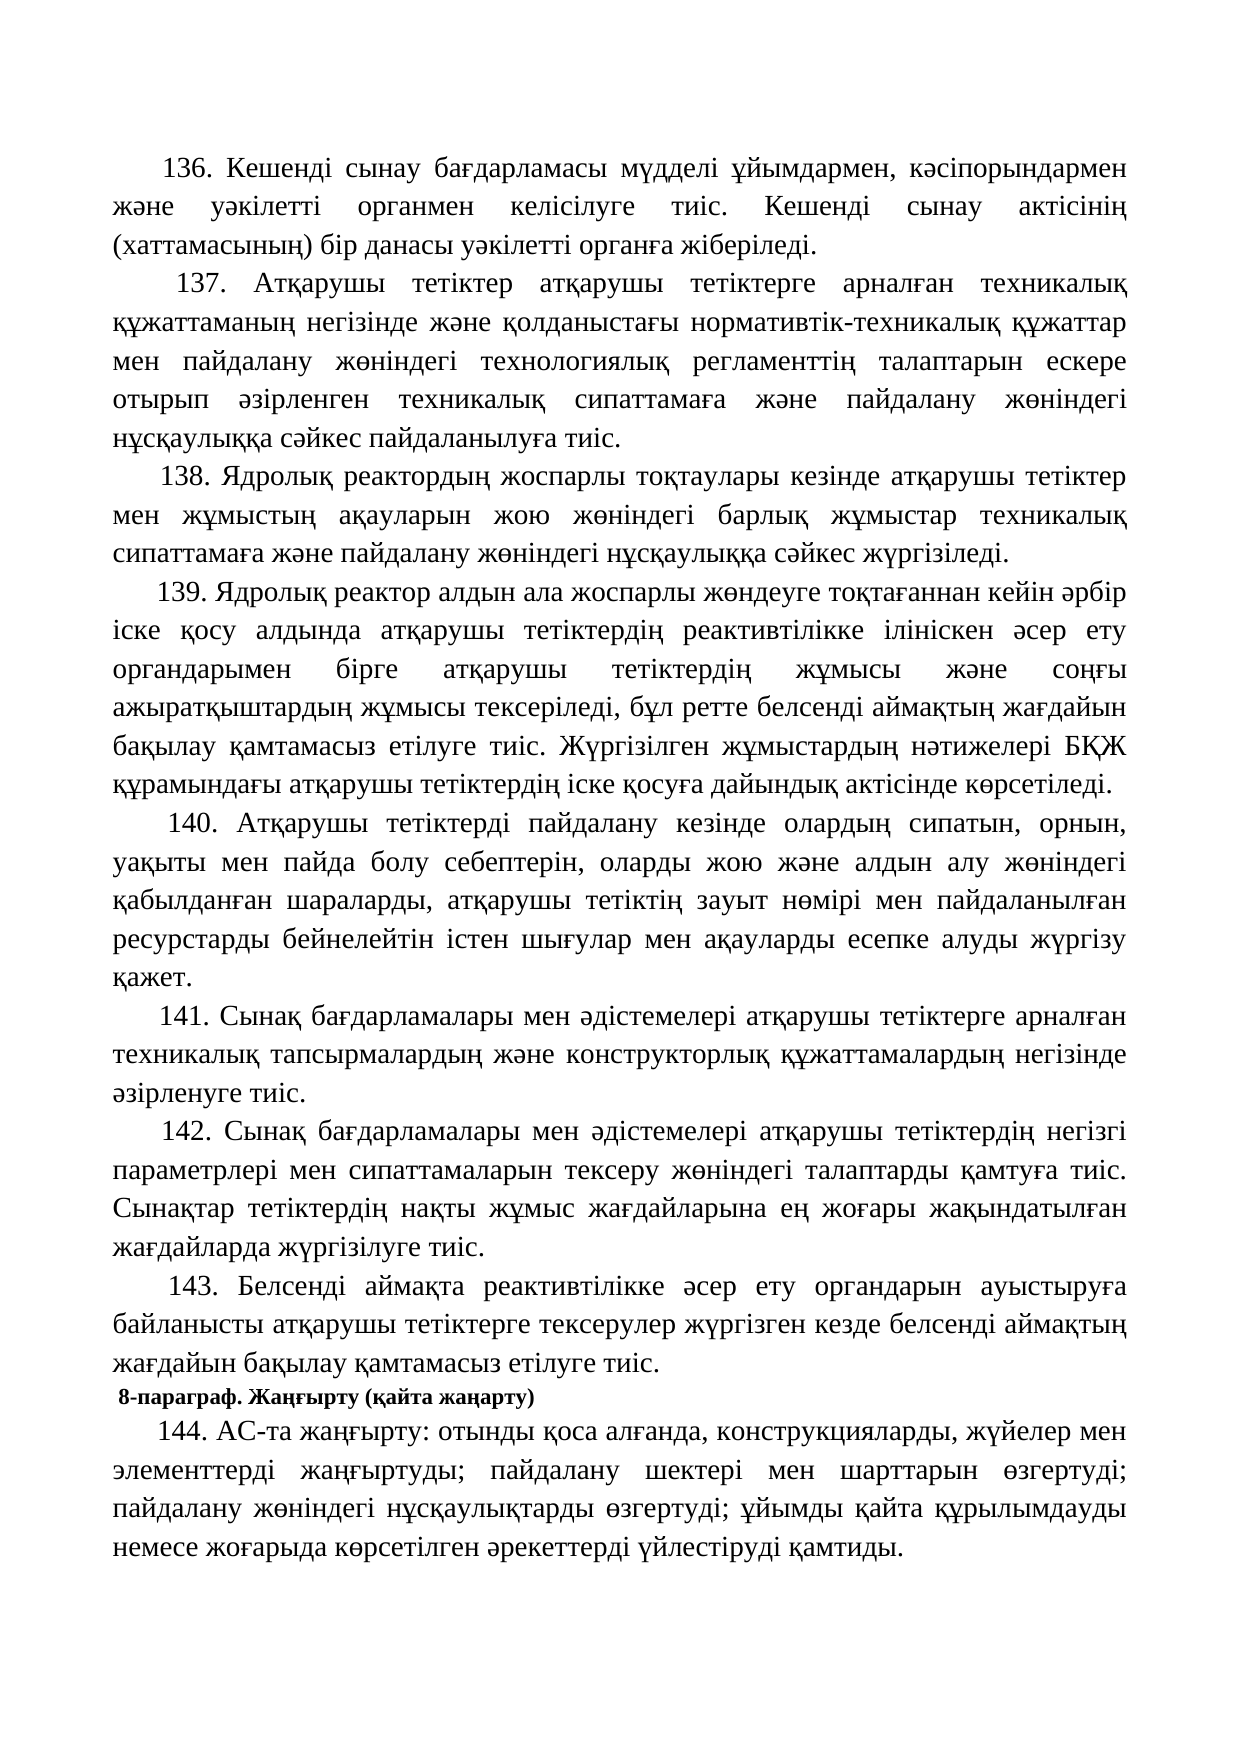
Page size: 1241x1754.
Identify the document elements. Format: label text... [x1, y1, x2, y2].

text 141. Сынақ бағдарламалары мен әдістемелері атқарушы тетіктерге арналған техникалық тапсырмалардың және конструкторлық құжаттамалардың негізінде әзірленуге тиіс. [112, 998, 1128, 1108]
text 140. Атқарушы тетіктерді пайдалану кезінде олардың сипатын, орнын, уақыты мен пайда болу себептерін, оларды жою және алдын алу жөніндегі қабылданған шараларды, атқарушы тетіктің зауыт нөмірі мен пайдаланылған ресурстарды бейнелейтін істен шығулар мен ақауларды есепке алуды жүргізу қажет. [112, 805, 1128, 993]
text 136. Кешенді сынау бағдарламасы мүдделі ұйымдармен, кәсіпорындармен және уәкілетті органмен келісілуге тиіс. Кешенді сынау актісінің (хаттамасының) бір данасы уәкілетті органға жіберіледі. [112, 150, 1128, 261]
text 142. Сынақ бағдарламалары мен әдістемелері атқарушы тетіктердің негізгі параметрлері мен сипаттамаларын тексеру жөніндегі талаптарды қамтуға тиіс. Сынақтар тетіктердің нақты жұмыс жағдайларына ең жоғары жақындатылған жағдайларда жүргізілуге тиіс. [112, 1113, 1128, 1263]
text 139. Ядролық реактор алдын ала жоспарлы жөндеуге тоқтағаннан кейін әрбір іске қосу алдында атқарушы тетіктердің реактивтілікке ілініскен әсер ету органдарымен бірге атқарушы тетіктердің жұмысы және соңғы ажыратқыштардың жұмысы тексеріледі, бұл ретте белсенді аймақтың жағдайын бақылау қамтамасыз етілуге тиіс. Жүргізілген жұмыстардың нәтижелері БҚЖ құрамындағы атқарушы тетіктердің іске қосуға дайындық актісінде көрсетіледі. [112, 574, 1128, 800]
text 8-параграф. Жаңғырту (қайта жаңарту) [112, 1383, 1128, 1410]
text 144. АС-та жаңғырту: отынды қоса алғанда, конструкцияларды, жүйелер мен элементтерді жаңғыртуды; пайдалану шектері мен шарттарын өзгертуді; пайдалану жөніндегі нұсқаулықтарды өзгертуді; ұйымды қайта құрылымдауды немесе жоғарыда көрсетілген әрекеттерді үйлестіруді қамтиды. [112, 1413, 1128, 1563]
text 137. Атқарушы тетіктер атқарушы тетіктерге арналған техникалық құжаттаманың негізінде және қолданыстағы нормативтік-техникалық құжаттар мен пайдалану жөніндегі технологиялық регламенттің талаптарын ескере отырып әзірленген техникалық сипаттамаға және пайдалану жөніндегі нұсқаулыққа сәйкес пайдаланылуға тиіс. [112, 266, 1128, 453]
text 138. Ядролық реактордың жоспарлы тоқтаулары кезінде атқарушы тетіктер мен жұмыстың ақауларын жою жөніндегі барлық жұмыстар техникалық сипаттамаға және пайдалану жөніндегі нұсқаулыққа сәйкес жүргізіледі. [112, 458, 1128, 569]
text 143. Белсенді аймақта реактивтілікке әсер ету органдарын ауыстыруға байланысты атқарушы тетіктерге тексерулер жүргізген кезде белсенді аймақтың жағдайын бақылау қамтамасыз етілуге тиіс. [112, 1268, 1128, 1378]
